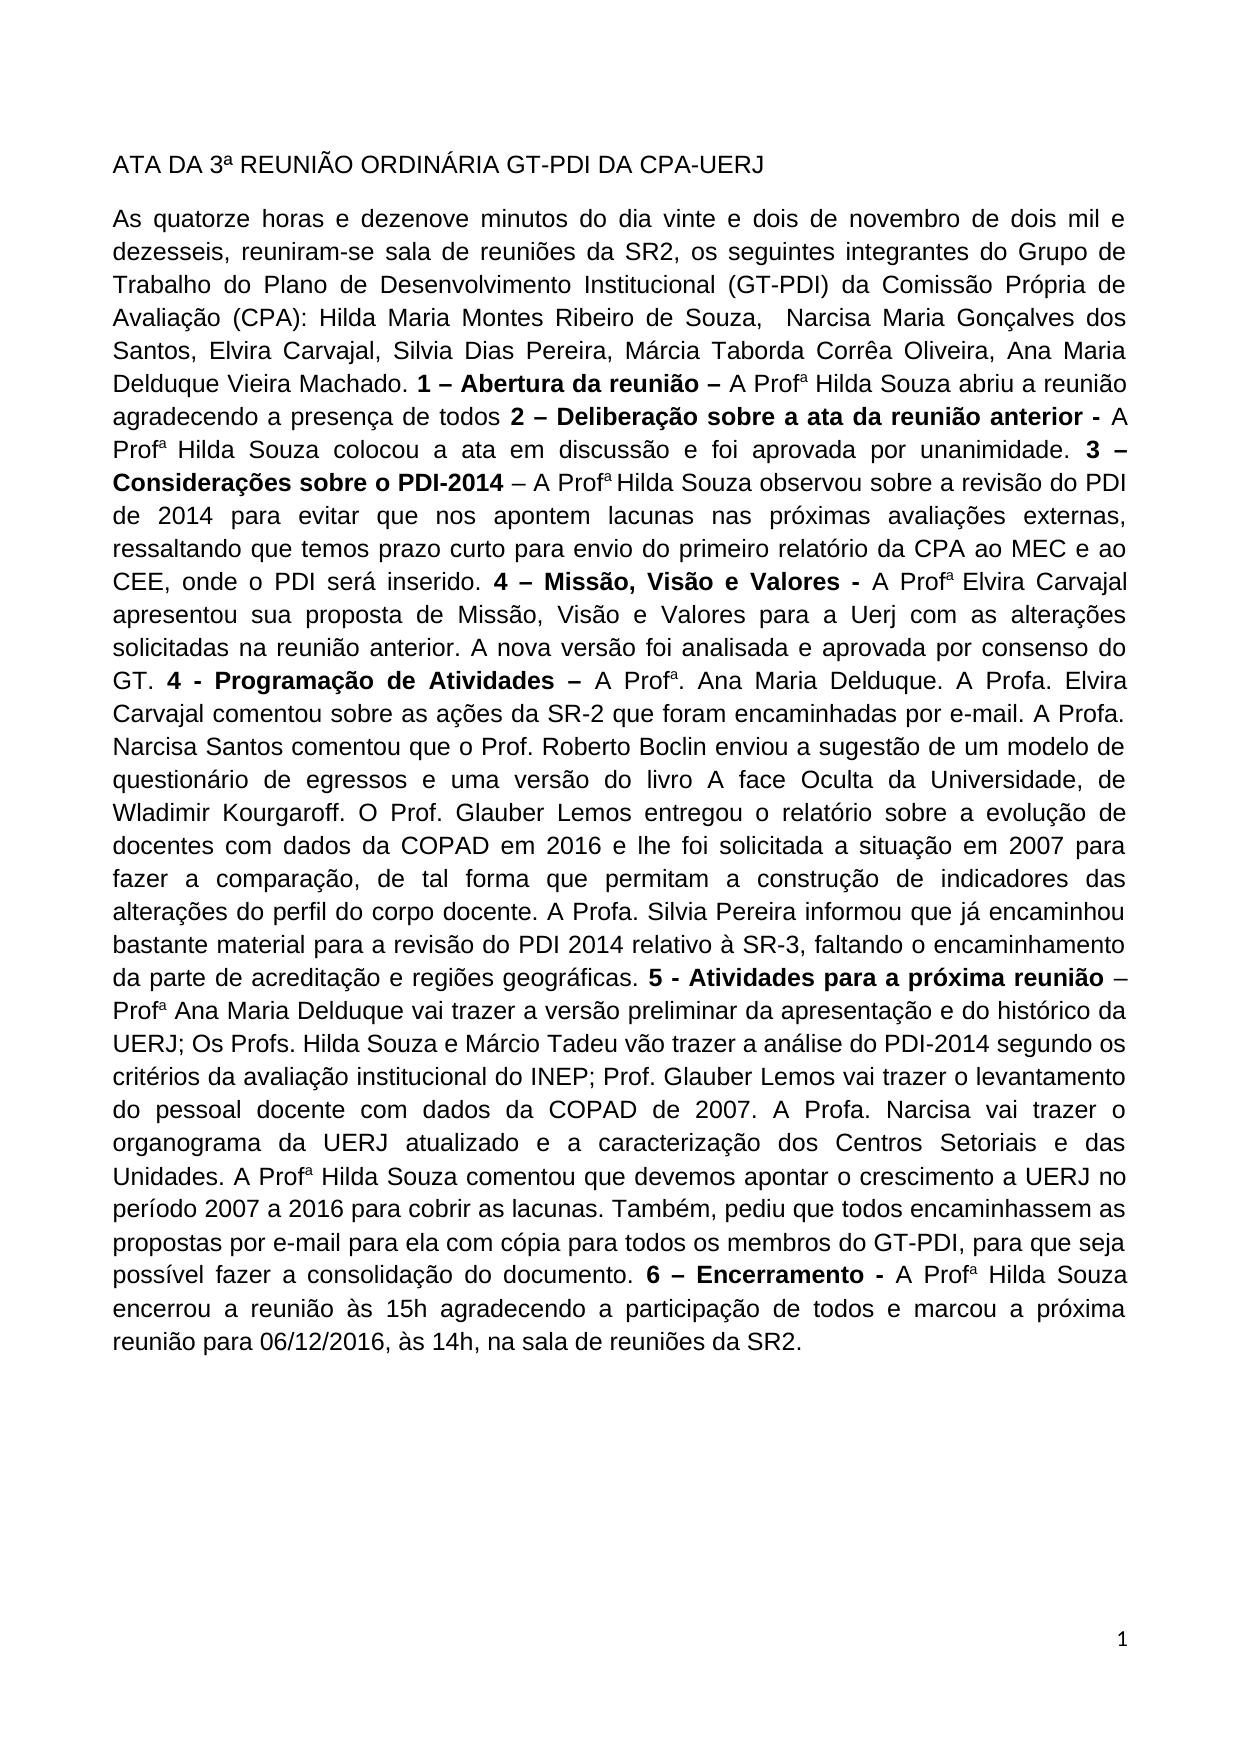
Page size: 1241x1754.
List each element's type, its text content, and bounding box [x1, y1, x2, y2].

text ATA DA 3ª REUNIÃO ORDINÁRIA GT-PDI DA CPA-UERJ [112, 150, 1128, 179]
text As quatorze horas e dezenove minutos do dia vinte e dois de novembro de dois mil e dezesseis, reuniram-se sala de reuniões da SR2, os seguintes integrantes do Grupo de Trabalho do Plano de Desenvolvimento Institucional (GT-PDI) da Comissão Própria de Avaliação (CPA): Hilda Maria Montes Ribeiro de Souza, Narcisa Maria Gonçalves dos Santos, Elvira Carvajal, Silvia Dias Pereira, Márcia Taborda Corrêa Oliveira, Ana Maria Delduque Vieira Machado. 1 – Abertura da reunião – A Profa Hilda Souza abriu a reunião agradecendo a presença de todos 2 – Deliberação sobre a ata da reunião anterior - A Profa Hilda Souza colocou a ata em discussão e foi aprovada por unanimidade. 3 – Considerações sobre o PDI-2014 – A Profa Hilda Souza observou sobre a revisão do PDI de 2014 para evitar que nos apontem lacunas nas próximas avaliações externas, ressaltando que temos prazo curto para envio do primeiro relatório da CPA ao MEC e ao CEE, onde o PDI será inserido. 4 – Missão, Visão e Valores - A Profa Elvira Carvajal apresentou sua proposta de Missão, Visão e Valores para a Uerj com as alterações solicitadas na reunião anterior. A nova versão foi analisada e aprovada por consenso do GT. 4 - Programação de Atividades – A Profa. Ana Maria Delduque. A Profa. Elvira Carvajal comentou sobre as ações da SR-2 que foram encaminhadas por e-mail. A Profa. Narcisa Santos comentou que o Prof. Roberto Boclin enviou a sugestão de um modelo de questionário de egressos e uma versão do livro A face Oculta da Universidade, de Wladimir Kourgaroff. O Prof. Glauber Lemos entregou o relatório sobre a evolução de docentes com dados da COPAD em 2016 e lhe foi solicitada a situação em 2007 para fazer a comparação, de tal forma que permitam a construção de indicadores das alterações do perfil do corpo docente. A Profa. Silvia Pereira informou que já encaminhou bastante material para a revisão do PDI 2014 relativo à SR-3, faltando o encaminhamento da parte de acreditação e regiões geográficas. 5 - Atividades para a próxima reunião – Profa Ana Maria Delduque vai trazer a versão preliminar da apresentação e do histórico da UERJ; Os Profs. Hilda Souza e Márcio Tadeu vão trazer a análise do PDI-2014 segundo os critérios da avaliação institucional do INEP; Prof. Glauber Lemos vai trazer o levantamento do pessoal docente com dados da COPAD de 2007. A Profa. Narcisa vai trazer o organograma da UERJ atualizado e a caracterização dos Centros Setoriais e das Unidades. A Profa Hilda Souza comentou que devemos apontar o crescimento a UERJ no período 2007 a 2016 para cobrir as lacunas. Também, pediu que todos encaminhassem as propostas por e-mail para ela com cópia para todos os membros do GT-PDI, para que seja possível fazer a consolidação do documento. 6 – Encerramento - A Profa Hilda Souza encerrou a reunião às 15h agradecendo a participação de todos e marcou a próxima reunião para 06/12/2016, às 14h, na sala de reuniões da SR2. [112, 204, 1128, 1355]
